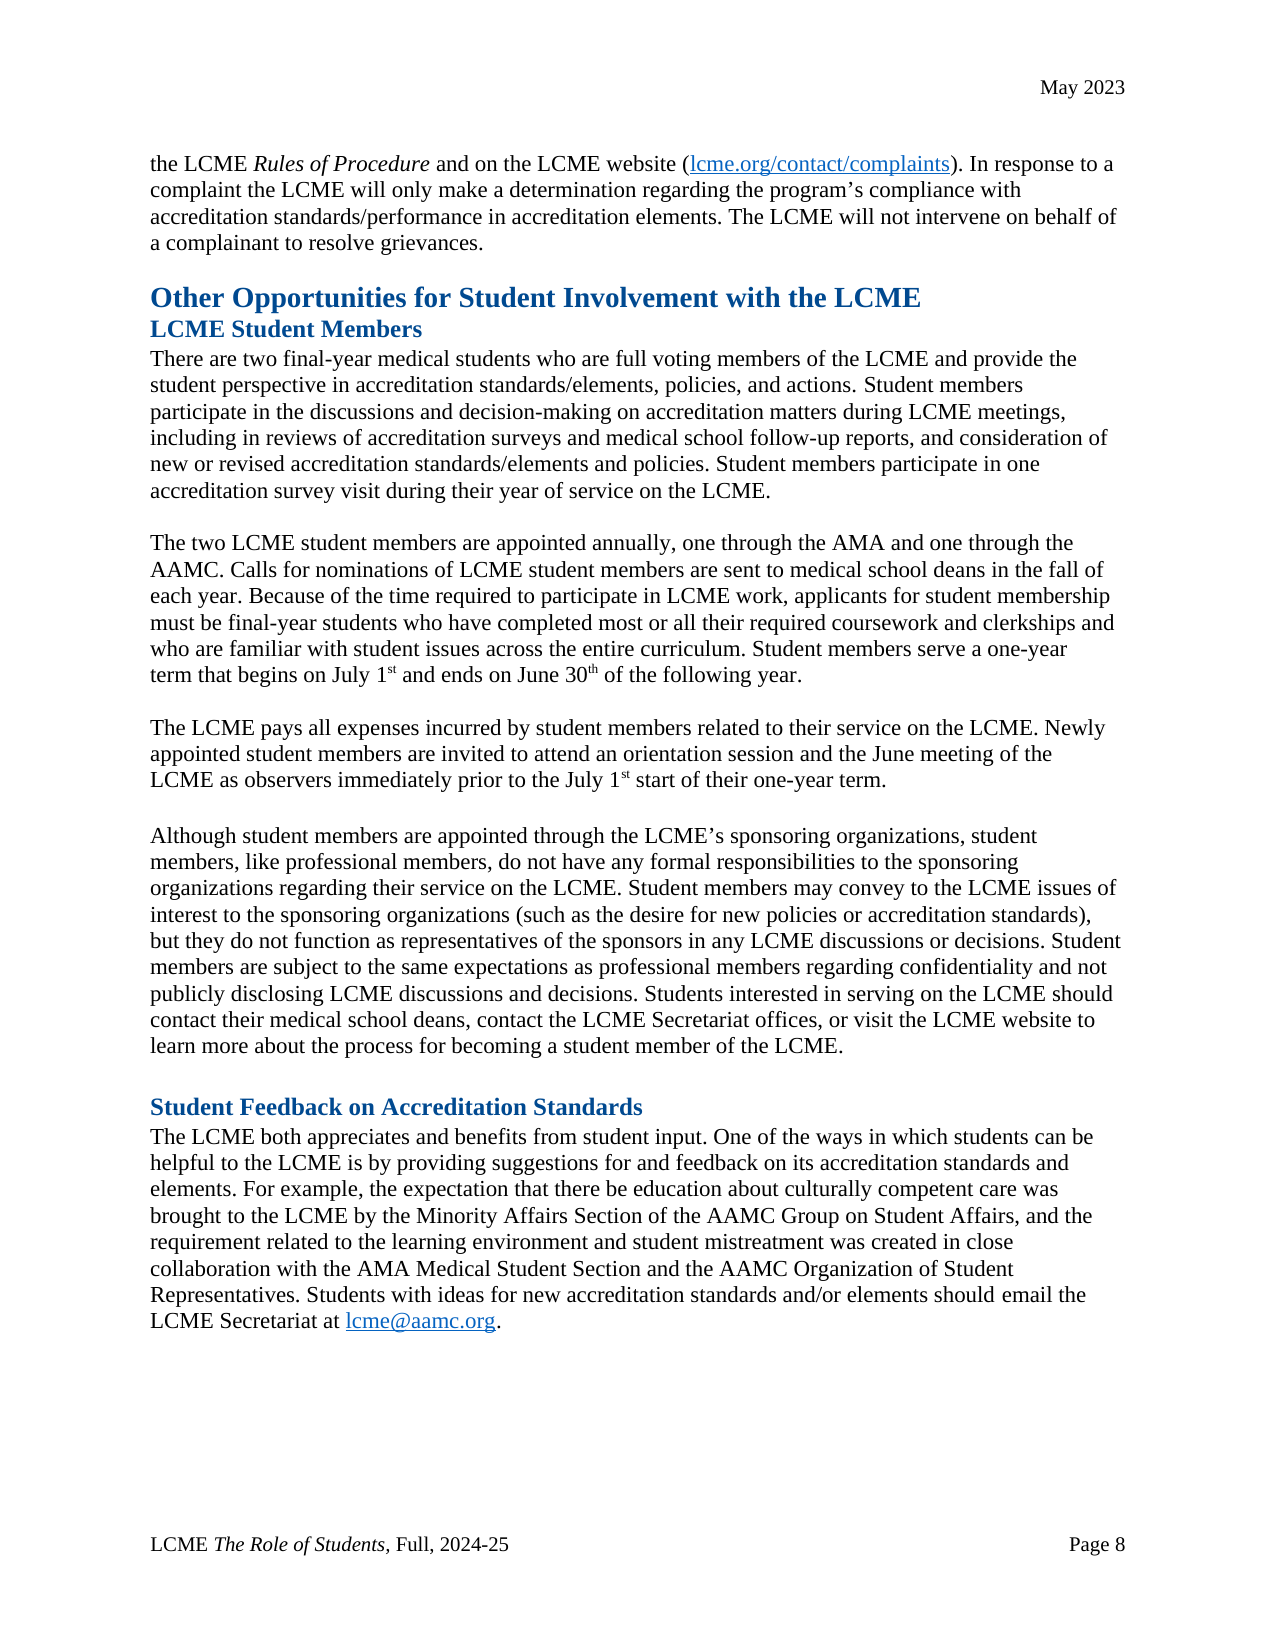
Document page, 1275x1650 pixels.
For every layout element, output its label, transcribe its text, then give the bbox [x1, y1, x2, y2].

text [150, 150, 1125, 255]
text The two LCME student members are appointed annually, one through the AMA and one through the AAMC. Calls for nominations of LCME student members are sent to medical school deans in the fall of each year. Because of the time required to participate in LCME work, applicants for student membership must be final-year students who have completed most or all their required coursework and clerkships and who are familiar with student issues across the entire curriculum. Student members serve a one-year term that begins on July 1st and ends on June 30th of the following year. [150, 529, 1116, 688]
subtitle Other Opportunities for Student Involvement with the LCME [150, 280, 1125, 314]
text The LCME pays all expenses incurred by student members related to their service on the LCME. Newly appointed student members are invited to attend an orientation session and the June meeting of the LCME as observers immediately prior to the July 1st start of their one-year term. [150, 714, 1116, 793]
text There are two final-year medical students who are full voting members of the LCME and provide the student perspective in accreditation standards/elements, policies, and actions. Student members participate in the discussions and decision-making on accreditation matters during LCME meetings, including in reviews of accreditation surveys and medical school follow-up reports, and consideration of new or revised accreditation standards/elements and policies. Student members participate in one accreditation survey visit during their year of service on the LCME. [150, 345, 1125, 503]
subtitle Student Feedback on Accreditation Standards [150, 1092, 1125, 1121]
text Although student members are appointed through the LCME’s sponsoring organizations, student members, like professional members, do not have any formal responsibilities to the sponsoring organizations regarding their service on the LCME. Student members may convey to the LCME issues of interest to the sponsoring organizations (such as the desire for new policies or accreditation standards), but they do not function as representatives of the sponsors in any LCME discussions or decisions. Student members are subject to the same expectations as professional members regarding confidentiality and not publicly disclosing LCME discussions and decisions. Students interested in serving on the LCME should contact their medical school deans, contact the LCME Secretariat offices, or visit the LCME website to learn more about the process for becoming a student member of the LCME. [150, 822, 1125, 1059]
text The LCME both appreciates and benefits from student input. One of the ways in which students can be helpful to the LCME is by providing suggestions for and feedback on its accreditation standards and elements. For example, the expectation that there be education about culturally competent care was brought to the LCME by the Minority Affairs Section of the AAMC Group on Student Affairs, and the requirement related to the learning environment and student mistreatment was created in close collaboration with the AMA Medical Student Section and the AAMC Organization of Student Representatives. Students with ideas for new accreditation standards and/or elements should email the LCME Secretariat at lcme@aamc.org. [150, 1123, 1125, 1334]
text LCME Student Members [150, 314, 1116, 343]
